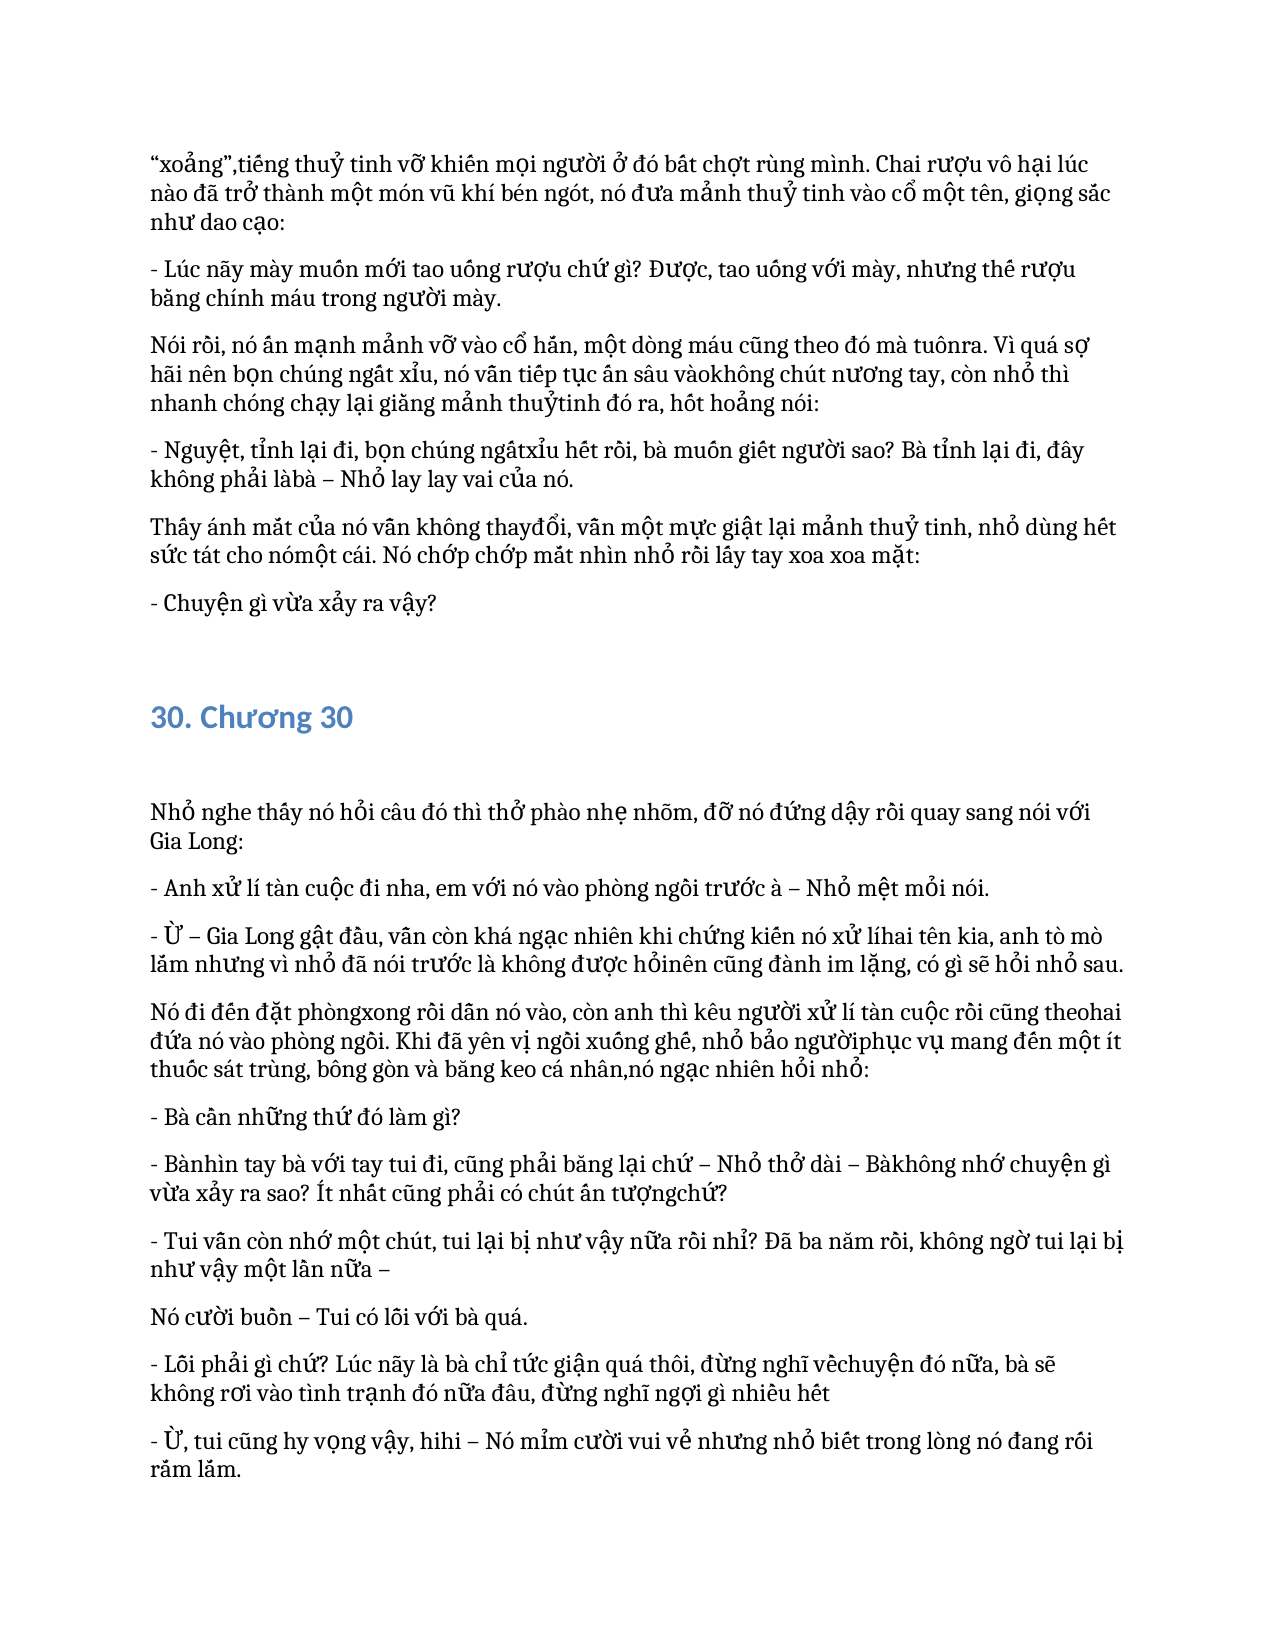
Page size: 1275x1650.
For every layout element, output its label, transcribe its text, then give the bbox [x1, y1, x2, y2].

text - Tui vẫn còn nhớ một chút, tui lại bị như vậy nữa rồi nhỉ? Đã ba năm rồi, không ngờ tui lại bị như vậy một lần nữa – [150, 1227, 1125, 1284]
text - Bànhìn tay bà với tay tui đi, cũng phải băng lại chứ – Nhỏ thở dài – Bàkhông nhớ chuyện gì vừa xảy ra sao? Ít nhất cũng phải có chút ấn tượngchứ? [150, 1150, 1125, 1208]
text - Lúc nãy mày muốn mới tao uống rượu chứ gì? Được, tao uống với mày, nhưng thế rượu bằng chính máu trong người mày. [150, 255, 1125, 312]
text - Chuyện gì vừa xảy ra vậy? [150, 589, 1125, 675]
text - Ừ, tui cũng hy vọng vậy, hihi – Nó mỉm cười vui vẻ nhưng nhỏ biết trong lòng nó đang rối rắm lắm. [150, 1427, 1125, 1484]
text - Lỗi phải gì chứ? Lúc nãy là bà chỉ tức giận quá thôi, đừng nghĩ vềchuyện đó nữa, bà sẽ không rơi vào tình trạnh đó nữa đâu, đừng nghĩ ngợi gì nhiều hết [150, 1350, 1125, 1408]
text Thấy ánh mắt của nó vẫn không thayđổi, vẫn một mực giật lại mảnh thuỷ tinh, nhỏ dùng hết sức tát cho nómột cái. Nó chớp chớp mắt nhìn nhỏ rồi lấy tay xoa xoa mặt: [150, 512, 1125, 570]
subtitle 30. Chương 30 [150, 696, 1125, 737]
text Nó cười buồn – Tui có lỗi với bà quá. [150, 1303, 1125, 1332]
text - Nguyệt, tỉnh lại đi, bọn chúng ngấtxỉu hết rồi, bà muốn giết người sao? Bà tỉnh lại đi, đây không phải làbà – Nhỏ lay lay vai của nó. [150, 436, 1125, 494]
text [150, 150, 1125, 236]
text - Bà cần những thứ đó làm gì? [150, 1103, 1125, 1132]
text - Anh xử lí tàn cuộc đi nha, em với nó vào phòng ngồi trước à – Nhỏ mệt mỏi nói. [150, 874, 1125, 903]
text Nói rồi, nó ấn mạnh mảnh vỡ vào cổ hắn, một dòng máu cũng theo đó mà tuônra. Vì quá sợ hãi nên bọn chúng ngất xỉu, nó vẫn tiếp tục ấn sâu vàokhông chút nương tay, còn nhỏ thì nhanh chóng chạy lại giằng mảnh thuỷtinh đó ra, hốt hoảng nói: [150, 331, 1125, 417]
text - Ừ – Gia Long gật đầu, vẫn còn khá ngạc nhiên khi chứng kiến nó xử líhai tên kia, anh tò mò lắm nhưng vì nhỏ đã nói trước là không được hỏinên cũng đành im lặng, có gì sẽ hỏi nhỏ sau. [150, 922, 1125, 979]
text Nhỏ nghe thấy nó hỏi câu đó thì thở phào nhẹ nhõm, đỡ nó đứng dậy rồi quay sang nói với Gia Long: [150, 740, 1125, 855]
text Nó đi đến đặt phòngxong rồi dẫn nó vào, còn anh thì kêu người xử lí tàn cuộc rồi cũng theohai đứa nó vào phòng ngồi. Khi đã yên vị ngồi xuống ghế, nhỏ bảo ngườiphục vụ mang đến một ít thuốc sát trùng, bông gòn và băng keo cá nhân,nó ngạc nhiên hỏi nhỏ: [150, 998, 1125, 1084]
